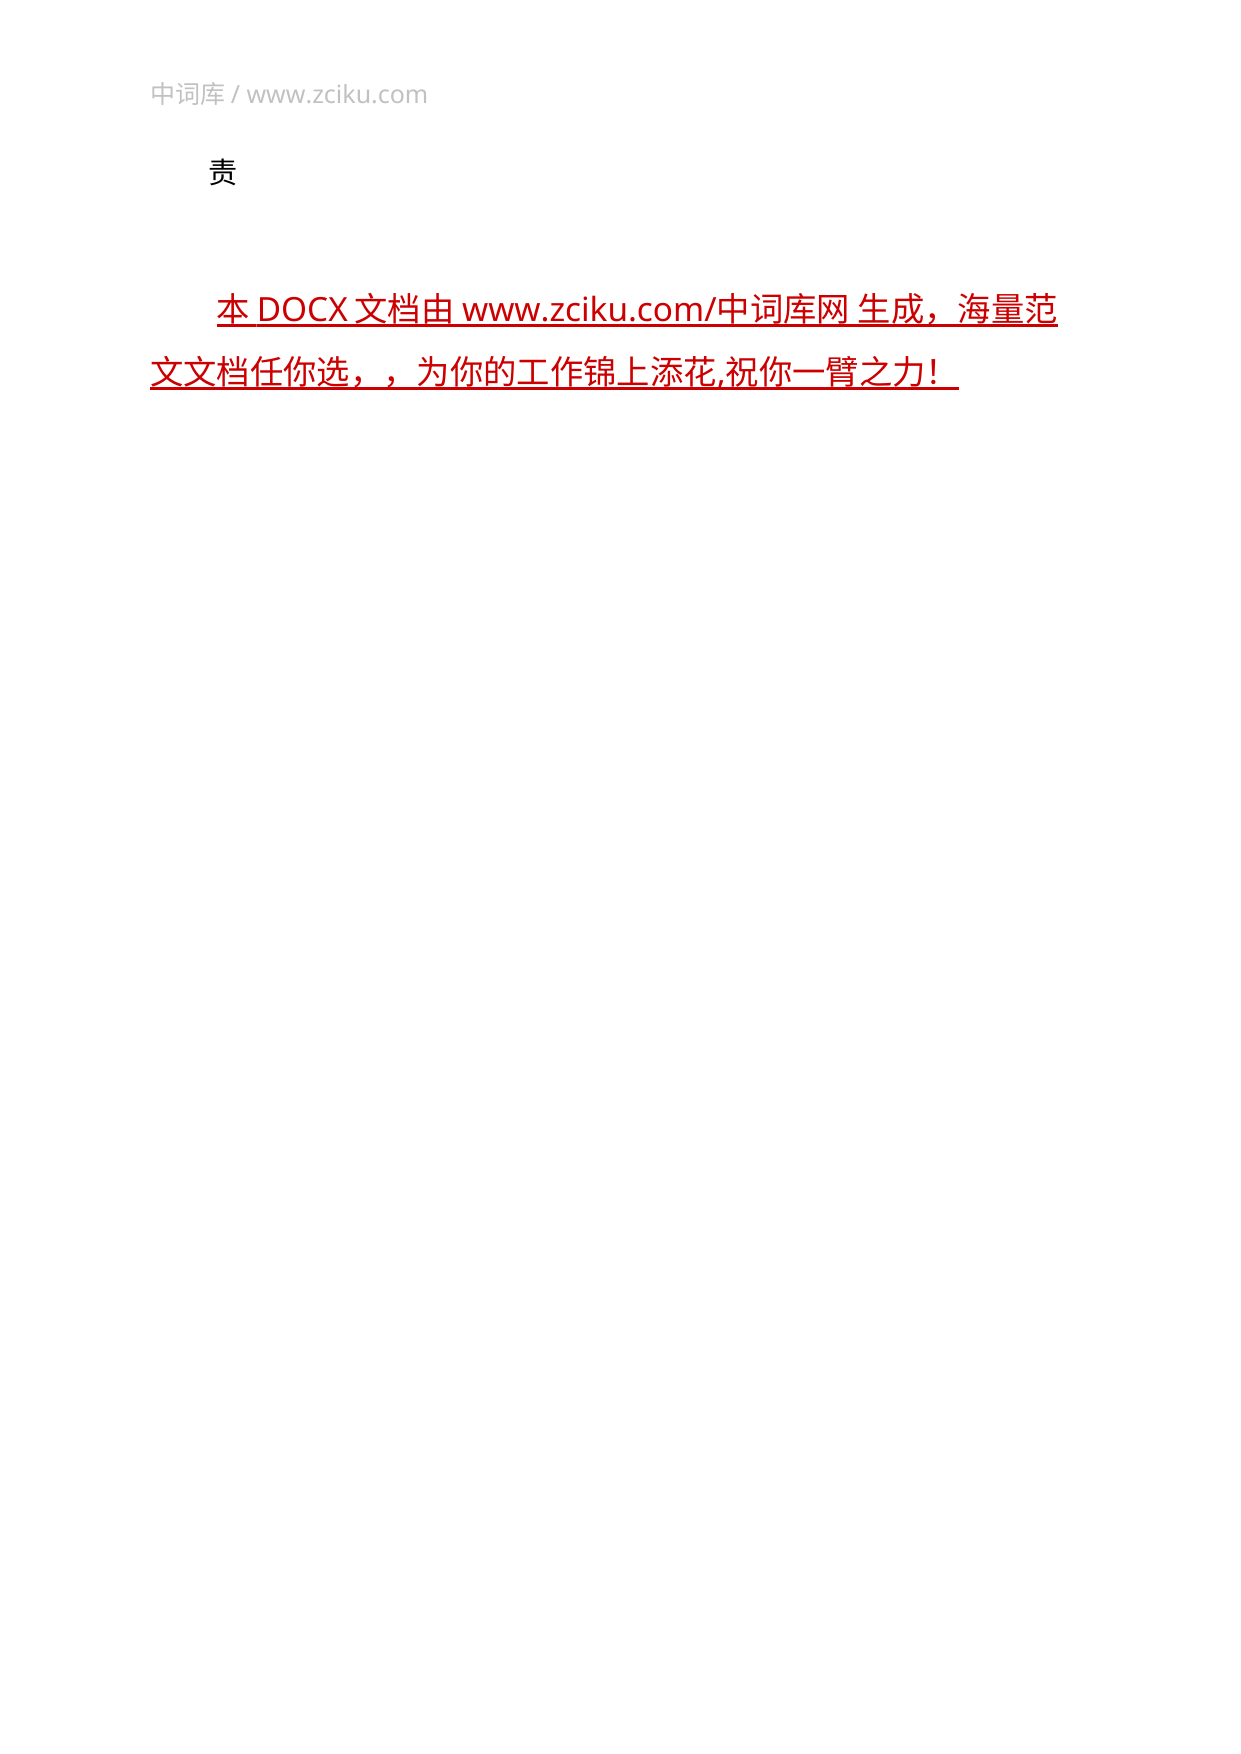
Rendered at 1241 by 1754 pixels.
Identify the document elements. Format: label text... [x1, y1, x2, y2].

text 本DOCX文档由 www.zciku.com/中词库网 生成，海量范文文档任你选，，为你的工作锦上添花,祝你一臂之力！ [150, 283, 1090, 394]
text 责 [150, 150, 1090, 192]
